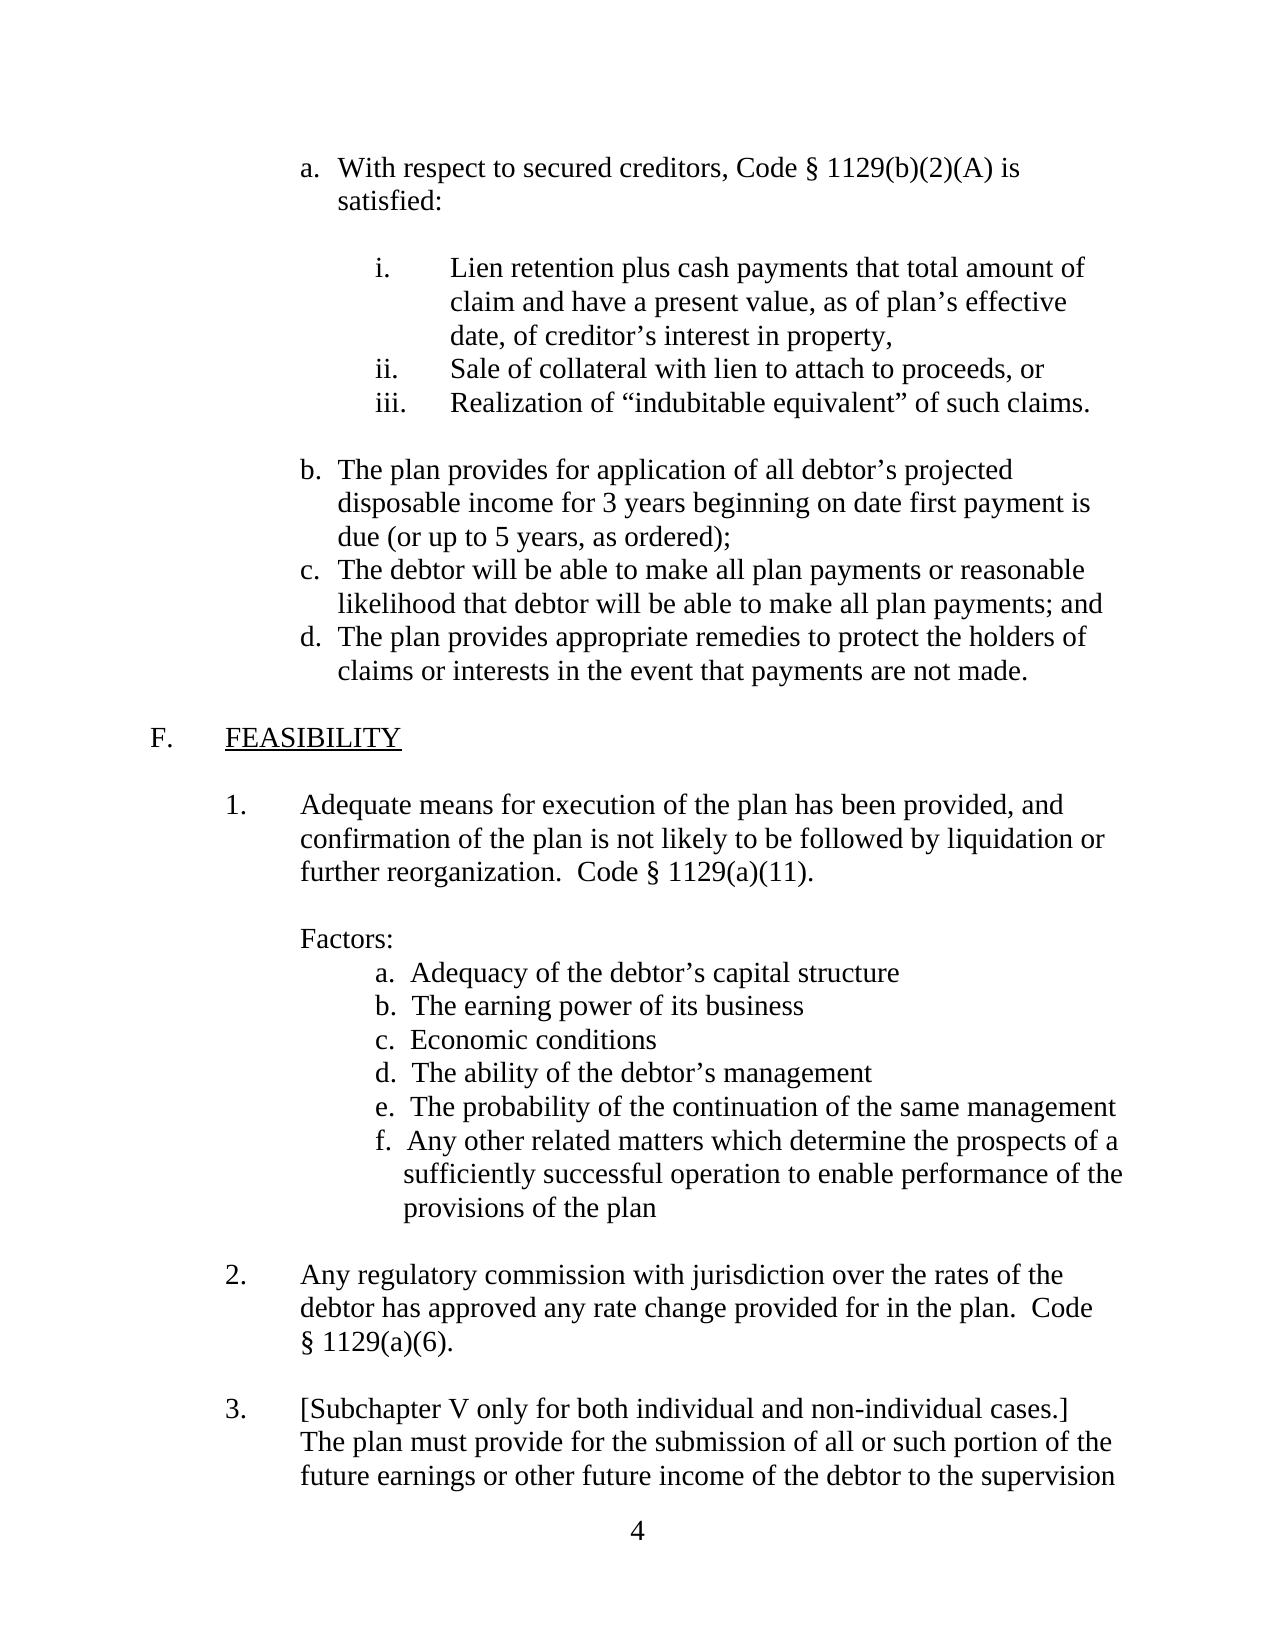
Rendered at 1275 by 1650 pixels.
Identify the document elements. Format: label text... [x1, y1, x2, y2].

list Adequate means for execution of the plan has been provided, and confirmation of the plan is not likely to be followed by liquidation or further reorganization. Code § 1129(a)(11). [225, 787, 1125, 888]
list Any regulatory commission with jurisdiction over the rates of the debtor has approved any rate change provided for in the plan. Code § 1129(a)(6). [225, 1257, 1125, 1357]
list The plan provides appropriate remedies to protect the holders of claims or interests in the event that payments are not made. [300, 619, 1125, 687]
text f. Any other related matters which determine the prospects of a sufficiently successful operation to enable performance of the provisions of the plan [375, 1123, 1125, 1223]
list Sale of collateral with lien to attach to proceeds, or [375, 351, 1125, 385]
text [225, 1391, 1125, 1492]
text a. Adequacy of the debtor’s capital structure [225, 955, 1125, 988]
text b. The earning power of its business [225, 988, 1125, 1022]
text c. Economic conditions [225, 1022, 1125, 1056]
list With respect to secured creditors, Code § 1129(b)(2)(A) is satisfied: [300, 150, 1125, 217]
list The debtor will be able to make all plan payments or reasonable likelihood that debtor will be able to make all plan payments; and [300, 552, 1125, 619]
text d. The ability of the debtor’s management [225, 1056, 1125, 1089]
list The plan provides for application of all debtor’s projected disposable income for 3 years beginning on date first payment is due (or up to 5 years, as ordered); [300, 452, 1125, 552]
text e. The probability of the continuation of the same management [225, 1089, 1125, 1123]
text F. FEASIBILITY [150, 720, 1125, 754]
list Realization of “indubitable equivalent” of such claims. [375, 385, 1125, 418]
list Lien retention plus cash payments that total amount of claim and have a present value, as of plan’s effective date, of creditor’s interest in property, [375, 251, 1125, 351]
text Factors: [225, 921, 1125, 955]
